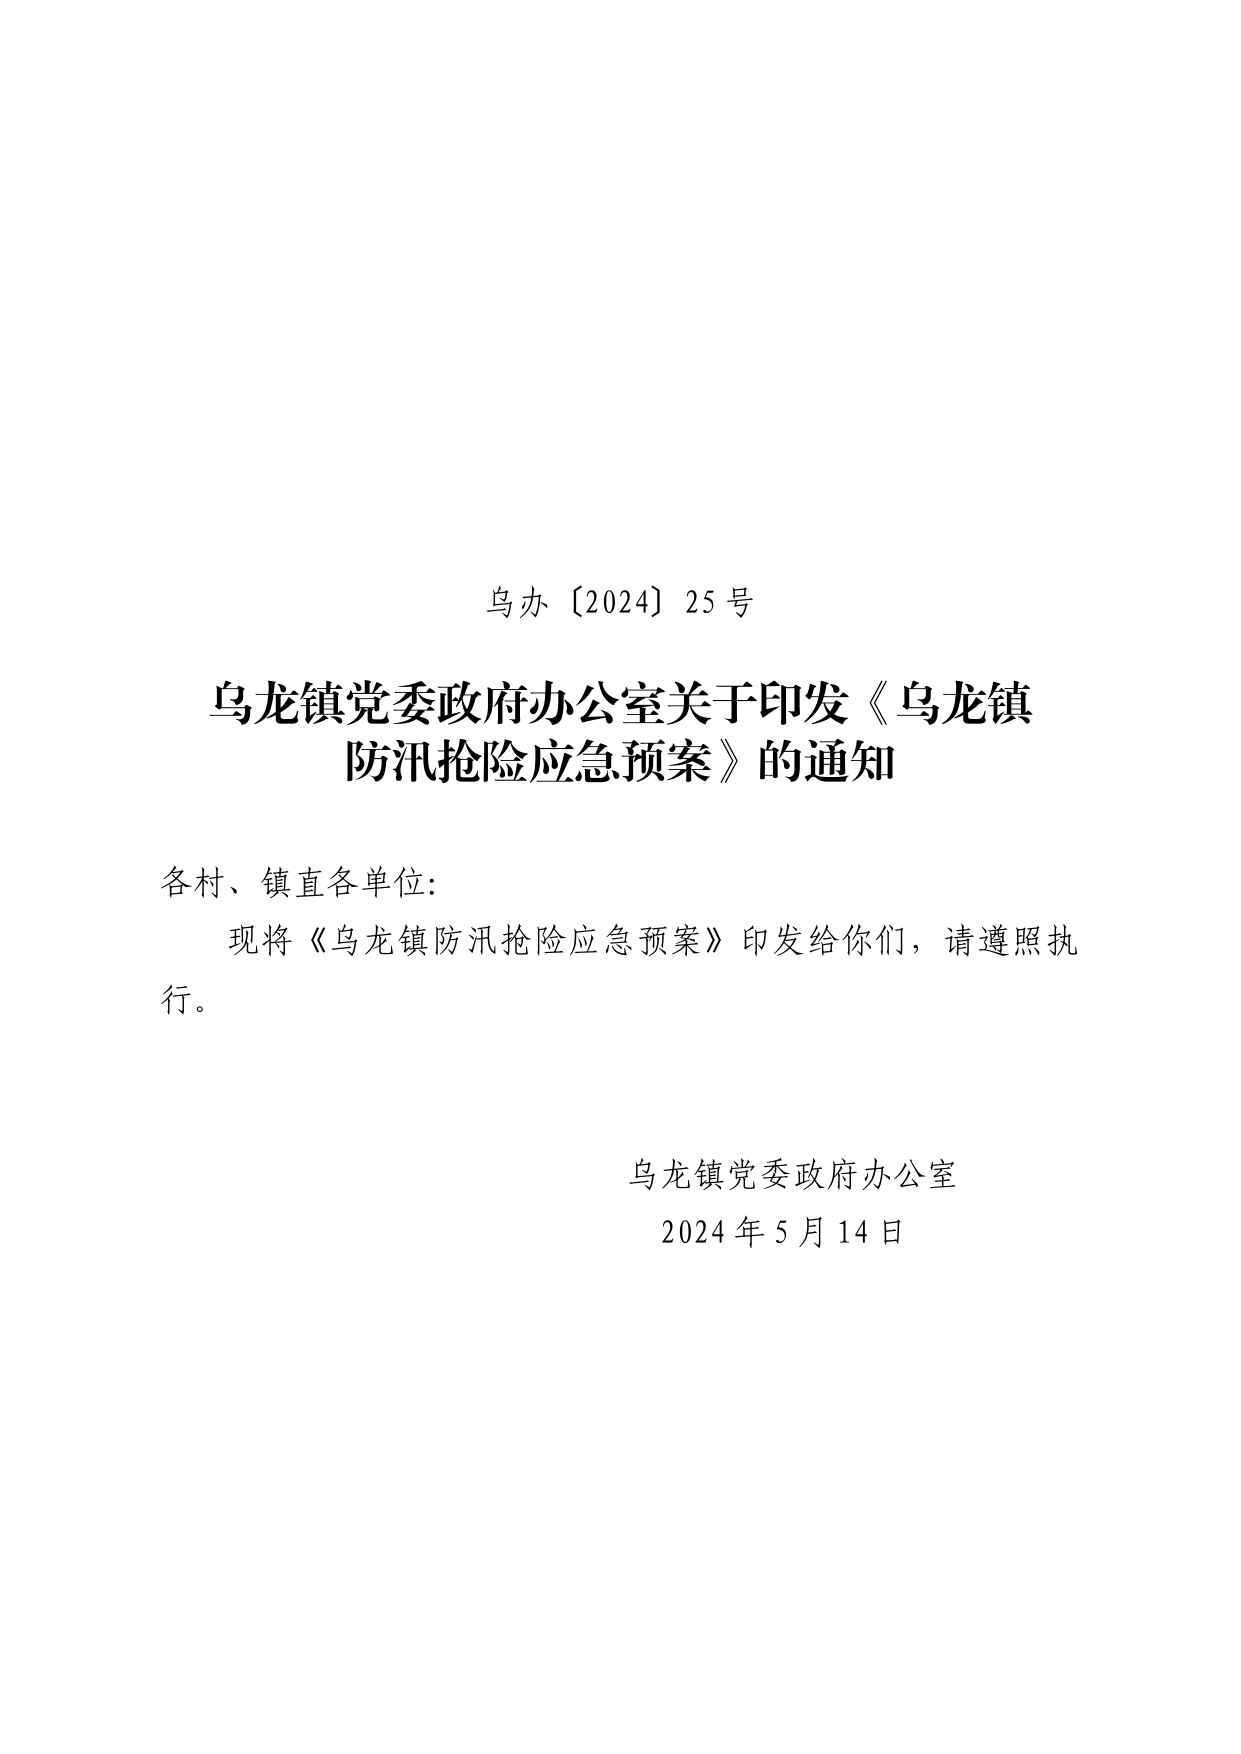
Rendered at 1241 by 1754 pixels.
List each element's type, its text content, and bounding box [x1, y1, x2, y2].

text 各村、镇直各单位： [159, 848, 1081, 906]
text 乌办〔2024〕25号 [159, 581, 1081, 619]
text 乌龙镇党委政府办公室关于印发《乌龙镇 [159, 673, 1081, 731]
text 2024年5月14日 [159, 1198, 1081, 1256]
text 现将《乌龙镇防汛抢险应急预案》印发给你们，请遵照执行。 [159, 906, 1081, 1023]
text 乌龙镇党委政府办公室 [159, 1139, 1081, 1198]
text 防汛抢险应急预案》的通知 [159, 731, 1081, 789]
